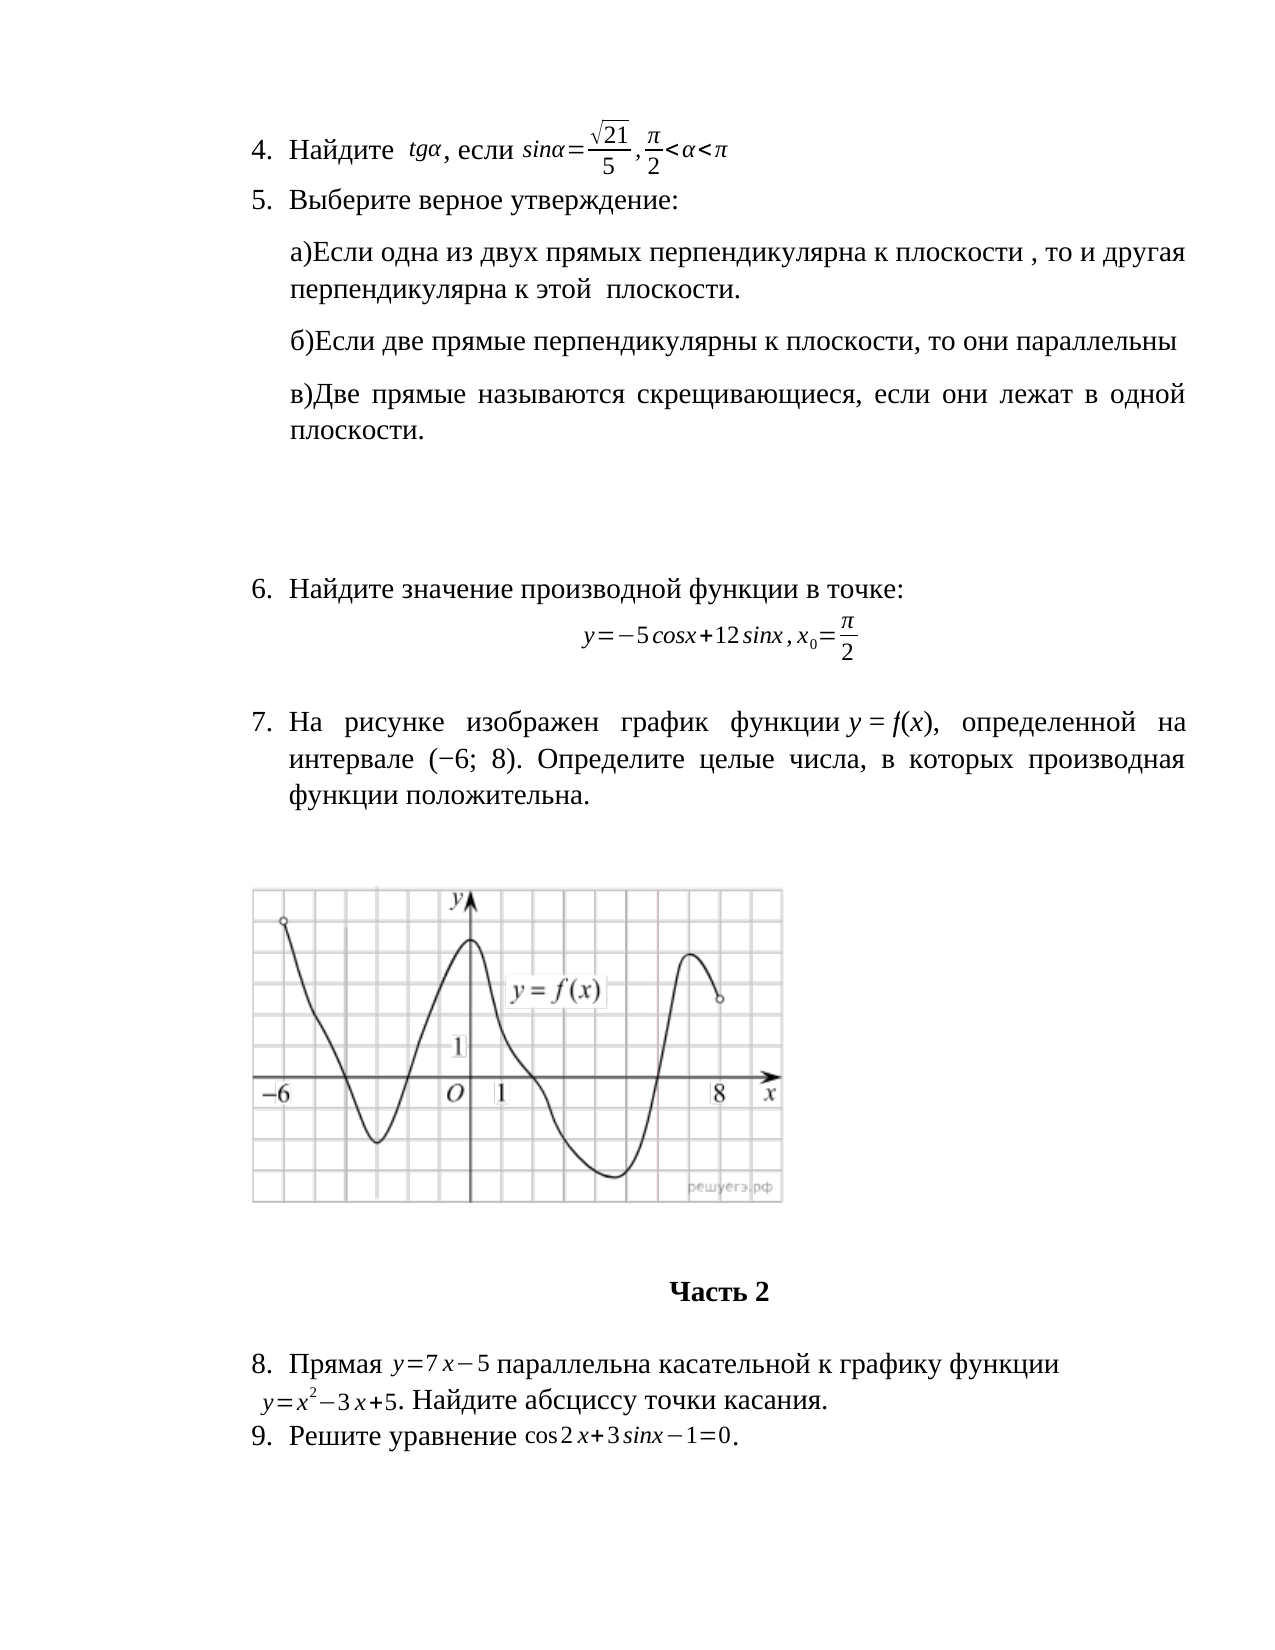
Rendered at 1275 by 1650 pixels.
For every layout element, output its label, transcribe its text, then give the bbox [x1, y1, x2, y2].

list Прямая параллельна касательной к графику функции [251, 1346, 1186, 1380]
list . Найдите абсциссу точки касания. [252, 1382, 1186, 1416]
text в)Две прямые называются скрещивающиеся, если они лежат в одной плоскости. [290, 376, 1186, 446]
picture [252, 885, 784, 1203]
text а)Если одна из двух прямых перпендикулярна к плоскости , то и другая перпендикулярна к этой плоскости. [290, 234, 1186, 304]
list На рисунке изображен график функции y = f(x), определенной на интервале (−6; 8). Определите целые числа, в которых производная функции положительна. [251, 704, 1186, 810]
list Выберите верное утверждение: [251, 182, 1186, 215]
list Найдите значение производной функции в точке: [251, 571, 1186, 604]
list Часть 2 [252, 1274, 1186, 1307]
text б)Если две прямые перпендикулярны к плоскости, то они параллельны [290, 323, 1186, 357]
list Решите уравнение . [251, 1418, 1186, 1452]
list Найдите , если [251, 118, 1186, 179]
